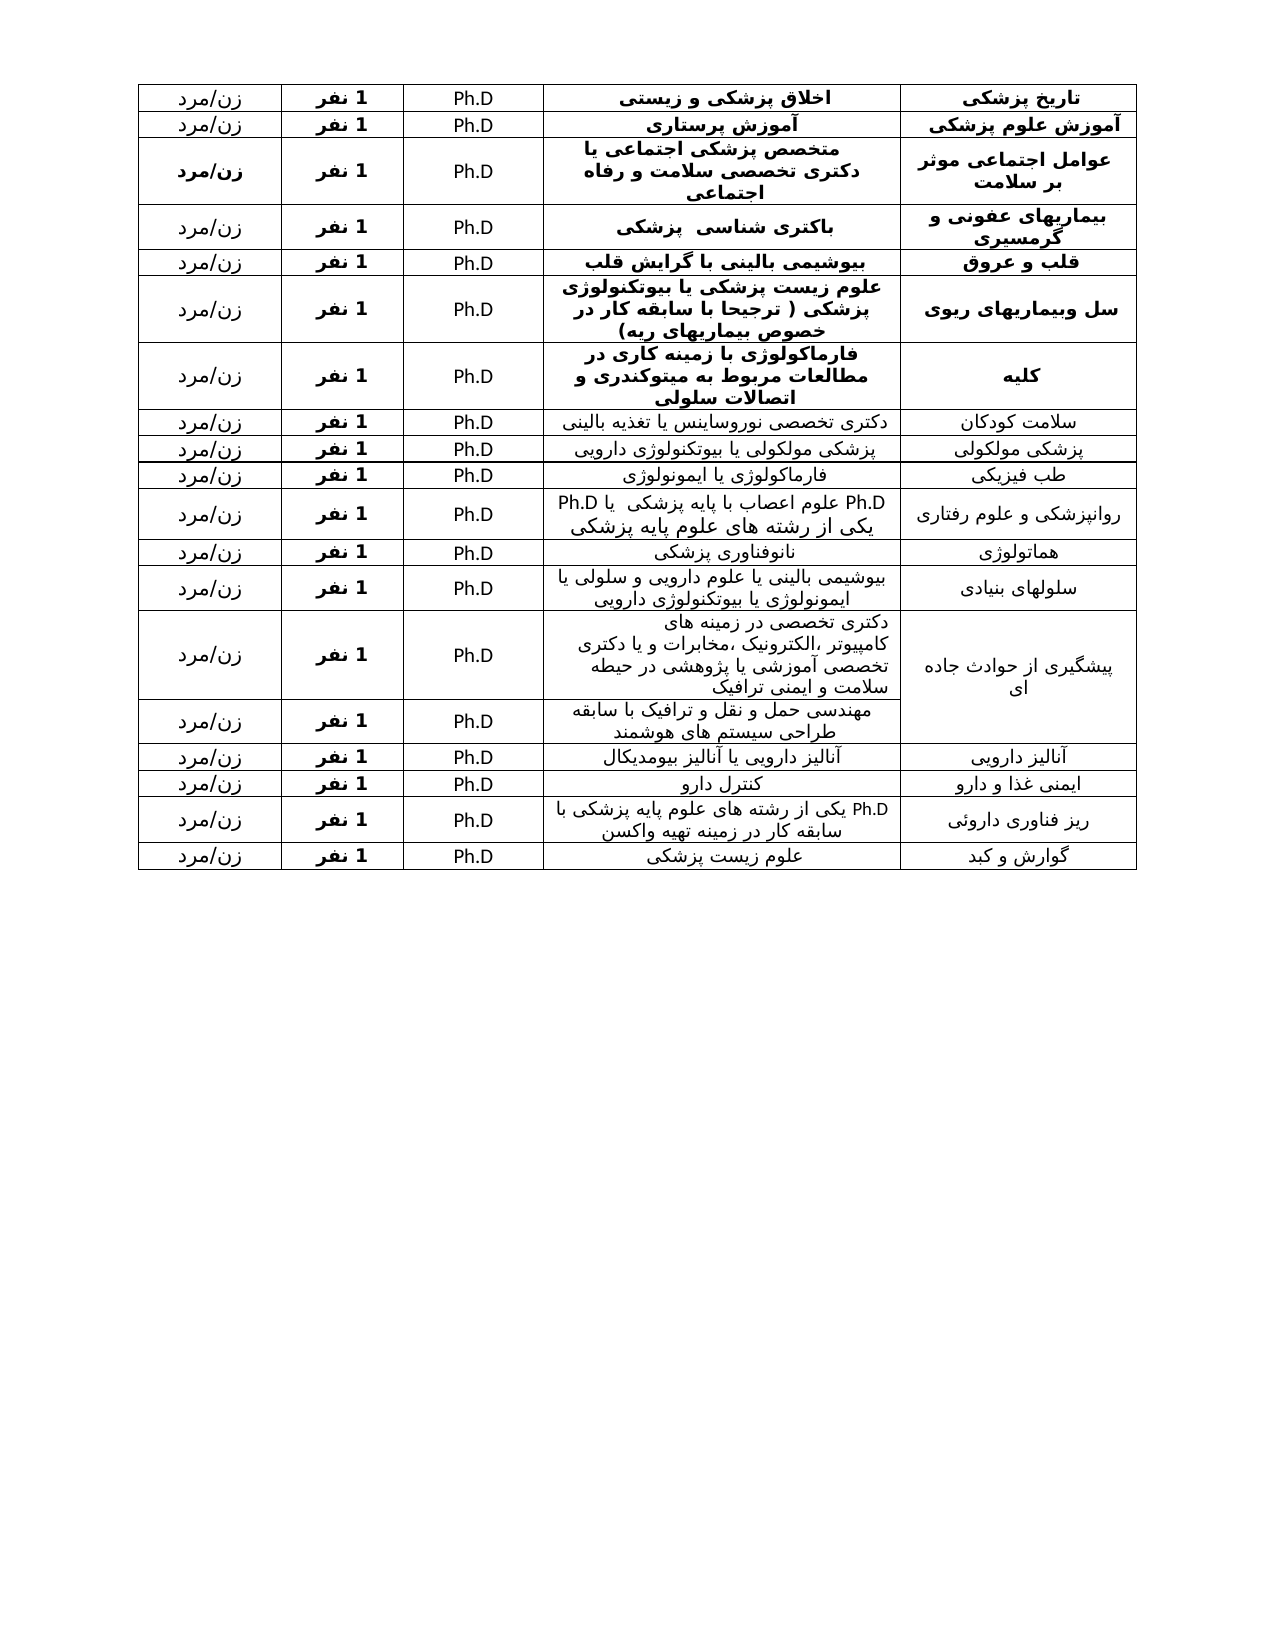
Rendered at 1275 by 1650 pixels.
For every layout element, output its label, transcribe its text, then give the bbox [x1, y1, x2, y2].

table_cell Ph.D [404, 112, 543, 137]
table_cell 1 نفر [282, 744, 403, 770]
table_cell 1 نفر [282, 85, 403, 111]
table_cell زن/مرد [139, 138, 281, 204]
table_cell قلب و عروق [901, 250, 1136, 275]
table_cell 1 نفر [282, 566, 403, 610]
table_cell Ph.D [404, 205, 543, 249]
table_cell زن/مرد [139, 463, 281, 488]
table_cell سل وبیماریهای ریوی [901, 276, 1136, 342]
table_cell Ph.D [404, 566, 543, 610]
table_cell Ph.D [404, 250, 543, 275]
table_cell مهندسی حمل و نقل و ترافیک با سابقه طراحی سیستم های هوشمند [544, 700, 900, 743]
table_cell آموزش علوم پزشکی [901, 112, 1136, 137]
table_cell زن/مرد [139, 843, 281, 868]
table_cell Ph.D [404, 138, 543, 204]
table_cell Ph.D [404, 771, 543, 796]
table_cell آموزش پرستاری [544, 112, 900, 137]
table_cell فارماکولوژی با زمینه کاری در مطالعات مربوط به میتوکندری و اتصالات سلولی [544, 343, 900, 408]
table_cell بیماریهای عفونی و گرمسیری [901, 205, 1136, 249]
table_cell نانوفناوری پزشکی [544, 540, 900, 565]
table_cell کلیه [901, 343, 1136, 408]
table_cell زن/مرد [139, 276, 281, 342]
table_cell تاریخ پزشکی [901, 85, 1136, 111]
table_cell Ph.D [404, 436, 543, 461]
table_cell دکتری تخصصی در زمینه های کامپیوتر ،الکترونیک ،مخابرات و یا دکتری تخصصی آموزشی یا پژوهشی در حیطه سلامت و ایمنی ترافیک [544, 611, 900, 698]
table_cell 1 نفر [282, 138, 403, 204]
table_cell 1 نفر [282, 410, 403, 435]
table_cell دکتری تخصصی نوروساینس یا تغذیه بالینی [544, 410, 900, 435]
table_cell Ph.D [404, 85, 543, 111]
table_cell 1 نفر [282, 205, 403, 249]
table_cell زن/مرد [139, 112, 281, 137]
table_cell 1 نفر [282, 771, 403, 796]
table_cell کنترل دارو [544, 771, 900, 796]
table_cell گوارش و کبد [901, 843, 1136, 868]
table_cell ایمنی غذا و دارو [901, 771, 1136, 796]
table_cell Ph.D [404, 797, 543, 842]
table_cell اخلاق پزشکی و زیستی [544, 85, 900, 111]
table_cell 1 نفر [282, 797, 403, 842]
table_cell آنالیز دارویی یا آنالیز بیومدیکال [544, 744, 900, 770]
table_cell 1 نفر [282, 611, 403, 698]
table_cell 1 نفر [282, 700, 403, 743]
table_cell Ph.D [404, 700, 543, 743]
table_cell زن/مرد [139, 489, 281, 539]
table_cell 1 نفر [282, 436, 403, 461]
table_cell پیشگیری از حوادث جاده ای [901, 611, 1136, 743]
table_cell زن/مرد [139, 85, 281, 111]
table_cell Ph.D [404, 276, 543, 342]
table_cell زن/مرد [139, 540, 281, 565]
table_cell 1 نفر [282, 843, 403, 868]
table_cell علوم زیست پزشکی [544, 843, 900, 868]
table_cell Ph.D [404, 410, 543, 435]
table_cell زن/مرد [139, 566, 281, 610]
table_cell متخصص پزشکی اجتماعی یا دکتری تخصصی سلامت و رفاه اجتماعی [544, 138, 900, 204]
table_cell باکتری شناسی پزشکی [544, 205, 900, 249]
table_cell Ph.D [404, 843, 543, 868]
table_cell 1 نفر [282, 489, 403, 539]
table_cell Ph.D یکی از رشته های علوم پایه پزشکی با سابقه کار در زمینه تهیه واکسن [544, 797, 900, 842]
table_cell زن/مرد [139, 700, 281, 743]
table_cell بیوشیمی بالینی یا علوم دارویی و سلولی یا ایمونولوژی یا بیوتکنولوژی دارویی [544, 566, 900, 610]
table_cell Ph.D علوم اعصاب با پایه پزشکی یا Ph.D یکی از رشته های علوم پایه پزشکی [544, 489, 900, 539]
table_cell فارماکولوژی یا ایمونولوژی [544, 463, 900, 488]
table_cell Ph.D [404, 489, 543, 539]
table_cell Ph.D [404, 540, 543, 565]
table_cell زن/مرد [139, 250, 281, 275]
table_cell زن/مرد [139, 410, 281, 435]
table_cell زن/مرد [139, 436, 281, 461]
table_cell روانپزشکی و علوم رفتاری [901, 489, 1136, 539]
table_cell 1 نفر [282, 463, 403, 488]
table_cell زن/مرد [139, 797, 281, 842]
table_cell Ph.D [404, 744, 543, 770]
table_cell 1 نفر [282, 112, 403, 137]
table_cell آنالیز دارویی [901, 744, 1136, 770]
table_cell طب فیزیکی [901, 463, 1136, 488]
table_cell 1 نفر [282, 343, 403, 408]
table_cell زن/مرد [139, 205, 281, 249]
table_cell زن/مرد [139, 771, 281, 796]
table_cell زن/مرد [139, 343, 281, 408]
table_cell Ph.D [404, 343, 543, 408]
table_cell Ph.D [404, 611, 543, 698]
table_cell بیوشیمی بالینی با گرایش قلب [544, 250, 900, 275]
table_cell 1 نفر [282, 540, 403, 565]
table_cell علوم زیست پزشکی یا بیوتکنولوژی پزشکی ( ترجیحا با سابقه کار در خصوص بیماریهای ریه) [544, 276, 900, 342]
table_cell سلامت کودکان [901, 410, 1136, 435]
table_cell پزشکی مولکولی [901, 436, 1136, 461]
table_cell 1 نفر [282, 276, 403, 342]
table_cell زن/مرد [139, 744, 281, 770]
table_cell پزشکی مولکولی یا بیوتکنولوژی دارویی [544, 436, 900, 461]
table_cell ریز فناوری داروئی [901, 797, 1136, 842]
table_cell عوامل اجتماعی موثر بر سلامت [901, 138, 1136, 204]
table_cell هماتولوژی [901, 540, 1136, 565]
table_cell زن/مرد [139, 611, 281, 698]
table_cell سلولهای بنیادی [901, 566, 1136, 610]
table_cell Ph.D [404, 463, 543, 488]
table_cell 1 نفر [282, 250, 403, 275]
